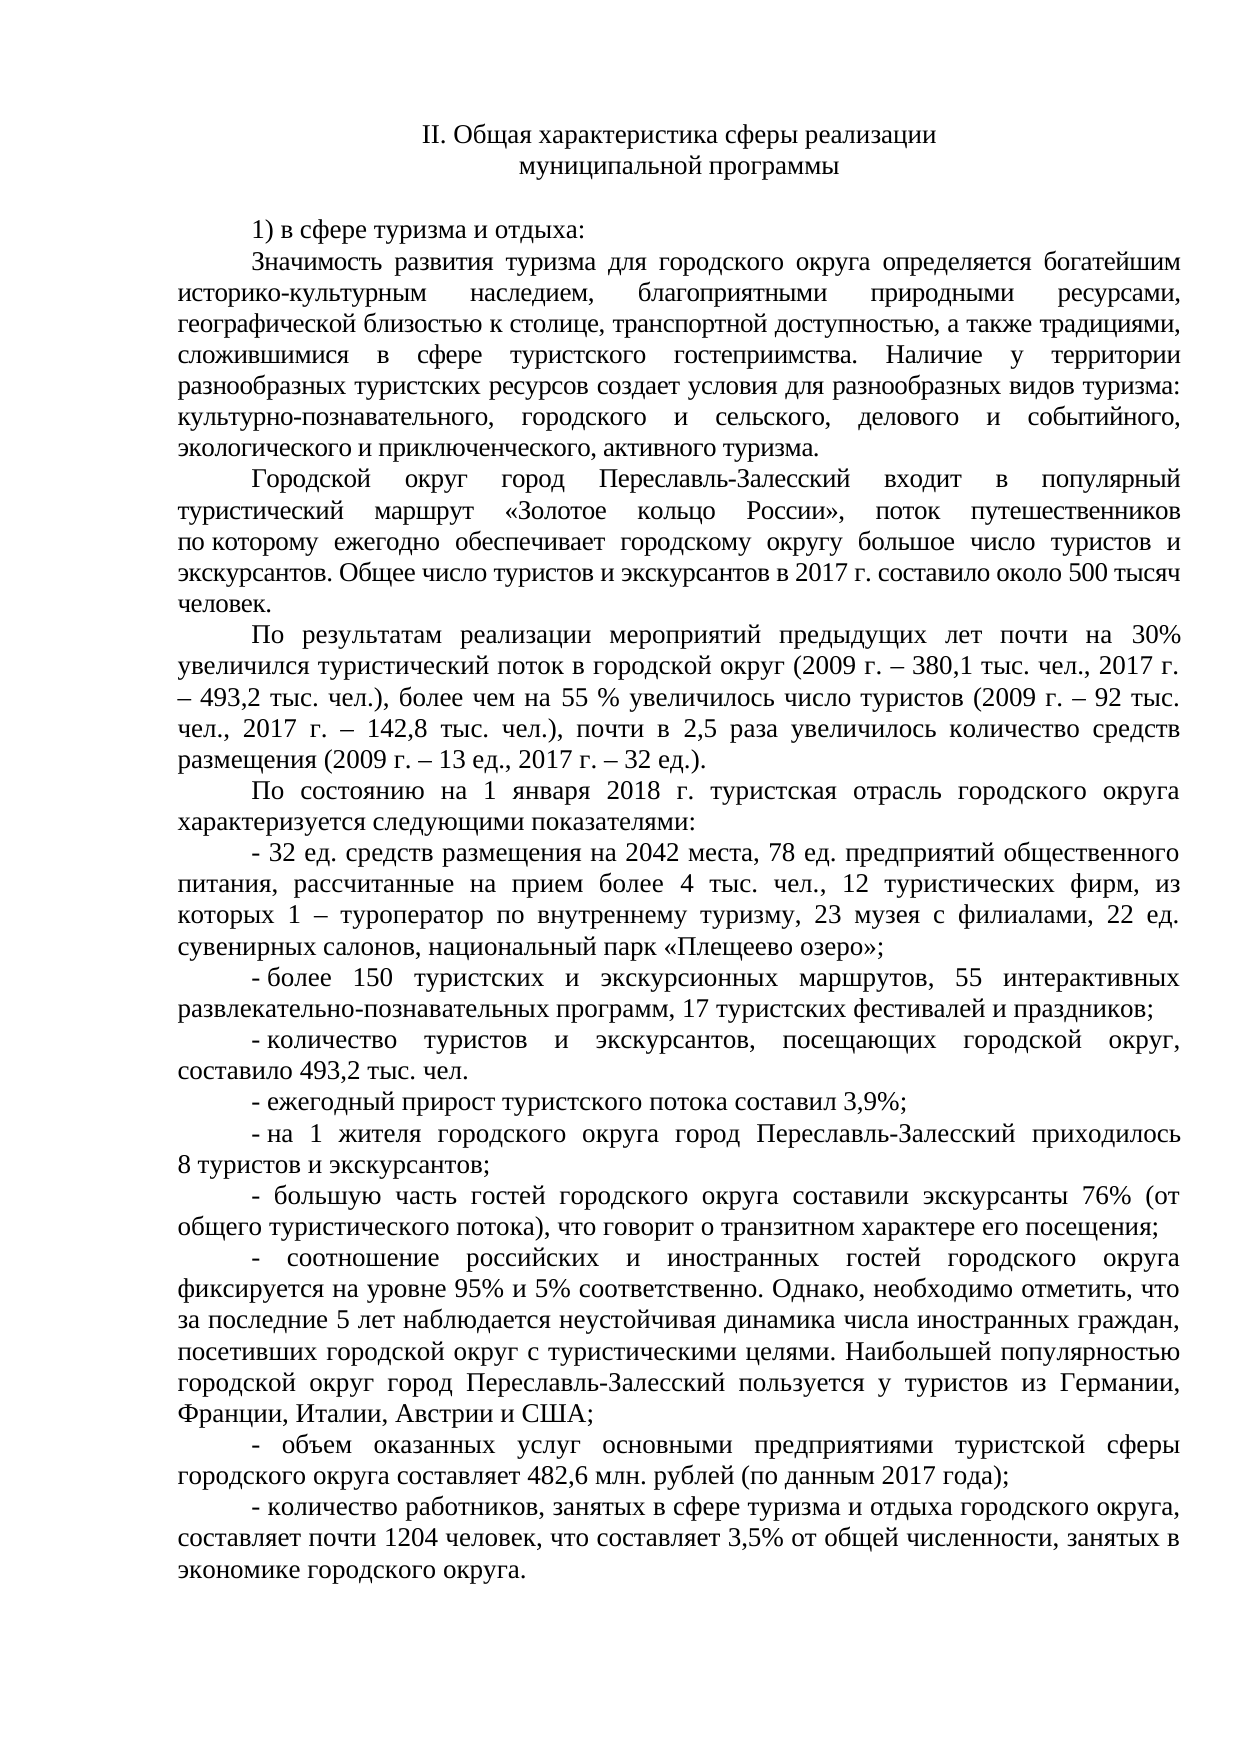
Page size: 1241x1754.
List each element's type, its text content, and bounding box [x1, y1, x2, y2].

text Городской округ город Переславль-Залесский входит в популярный туристический маршрут «Золотое кольцо России», поток путешественников по которому ежегодно обеспечивает городскому округу большое число туристов и экскурсантов. Общее число туристов и экскурсантов в 2017 г. составило около 500 тысяч человек. [177, 463, 1181, 618]
text По результатам реализации мероприятий предыдущих лет почти на 30% увеличился туристический поток в городской округ (2009 г. – 380,1 тыс. чел., 2017 г. – 493,2 тыс. чел.), более чем на 55 % увеличилось число туристов (2009 г. – 92 тыс. чел., 2017 г. – 142,8 тыс. чел.), почти в 2,5 раза увеличилось количество средств размещения (2009 г. – 13 ед., 2017 г. – 32 ед.). [177, 618, 1181, 774]
text - более 150 туристских и экскурсионных маршрутов, 55 интерактивных развлекательно-познавательных программ, 17 туристских фестивалей и праздников; [177, 961, 1181, 1023]
text муниципальной программы [177, 149, 1181, 180]
text - количество работников, занятых в сфере туризма и отдыха городского округа, составляет почти 1204 человек, что составляет 3,5% от общей численности, занятых в экономике городского округа. [177, 1490, 1181, 1584]
text - объем оказанных услуг основными предприятиями туристской сферы городского округа составляет 482,6 млн. рублей (по данным 2017 года); [177, 1428, 1181, 1490]
text - на 1 жителя городского округа город Переславль-Залесский приходилось 8 туристов и экскурсантов; [177, 1117, 1181, 1179]
text II. Общая характеристика сферы реализации [177, 118, 1181, 149]
text По состоянию на 1 января 2018 г. туристская отрасль городского округа характеризуется следующими показателями: [177, 774, 1181, 836]
text - ежегодный прирост туристского потока составил 3,9%; [177, 1086, 1181, 1117]
text - 32 ед. средств размещения на 2042 места, 78 ед. предприятий общественного питания, рассчитанные на прием более 4 тыс. чел., 12 туристических фирм, из которых 1 – туроператор по внутреннему туризму, 23 музея с филиалами, 22 ед. сувенирных салонов, национальный парк «Плещеево озеро»; [177, 836, 1181, 961]
text 1) в сфере туризма и отдыха: [177, 213, 1181, 244]
text Значимость развития туризма для городского округа определяется богатейшим историко-культурным наследием, благоприятными природными ресурсами, географической близостью к столице, транспортной доступностью, а также традициями, сложившимися в сфере туристского гостеприимства. Наличие у территории разнообразных туристских ресурсов создает условия для разнообразных видов туризма: культурно-познавательного, городского и сельского, делового и событийного, экологического и приключенческого, активного туризма. [177, 244, 1181, 463]
text - большую часть гостей городского округа составили экскурсанты 76% (от общего туристического потока), что говорит о транзитном характере его посещения; [177, 1179, 1181, 1241]
text - количество туристов и экскурсантов, посещающих городской округ, составило 493,2 тыс. чел. [177, 1023, 1181, 1086]
text - соотношение российских и иностранных гостей городского округа фиксируется на уровне 95% и 5% соответственно. Однако, необходимо отметить, что за последние 5 лет наблюдается неустойчивая динамика числа иностранных граждан, посетивших городской округ с туристическими целями. Наибольшей популярностью городской округ город Переславль-Залесский пользуется у туристов из Германии, Франции, Италии, Австрии и США; [177, 1241, 1181, 1428]
